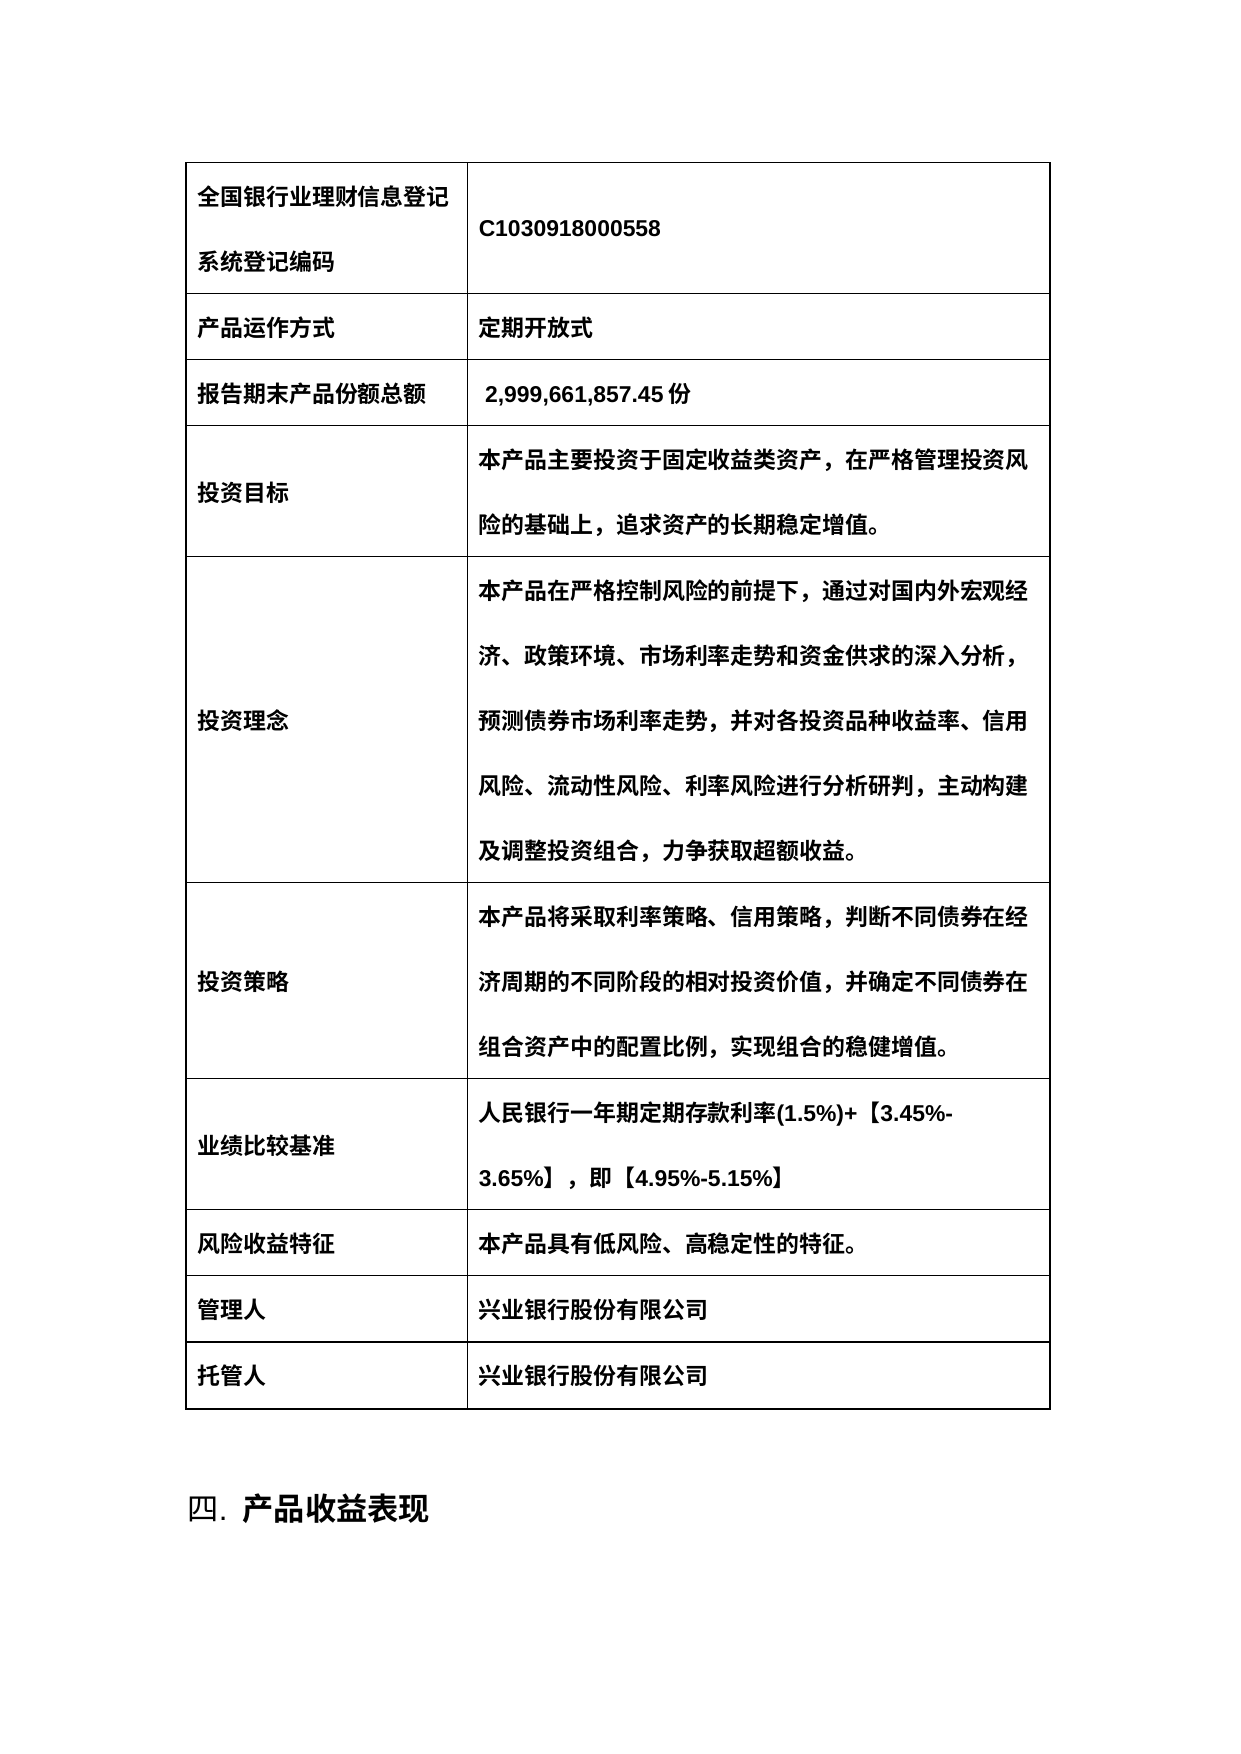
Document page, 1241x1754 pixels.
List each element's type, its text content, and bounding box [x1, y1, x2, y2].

table_cell 本产品主要投资于固定收益类资产，在严格管理投资风险的基础上，追求资产的长期稳定增值。 [468, 426, 1049, 556]
table_cell 本产品在严格控制风险的前提下，通过对国内外宏观经济、政策环境、市场利率走势和资金供求的深入分析，预测债券市场利率走势，并对各投资品种收益率、信用风险、流动性风险、利率风险进行分析研判，主动构建及调整投资组合，力争获取超额收益。 [468, 557, 1049, 882]
table_cell 报告期末产品份额总额 [187, 360, 467, 425]
table_cell 兴业银行股份有限公司 [468, 1343, 1049, 1407]
list 产品收益表现 [187, 1474, 1053, 1539]
table_cell 管理人 [187, 1276, 467, 1341]
table_cell 风险收益特征 [187, 1210, 467, 1275]
table_cell 定期开放式 [468, 294, 1049, 359]
table_cell 本产品将采取利率策略、信用策略，判断不同债券在经济周期的不同阶段的相对投资价值，并确定不同债券在组合资产中的配置比例，实现组合的稳健增值。 [468, 883, 1049, 1078]
table_cell 本产品具有低风险、高稳定性的特征。 [468, 1210, 1049, 1275]
table_cell 托管人 [187, 1343, 467, 1407]
table_cell 2,999,661,857.45份 [468, 360, 1049, 425]
table_cell C1030918000558 [468, 163, 1049, 293]
table_cell 投资目标 [187, 426, 467, 556]
table_cell 人民银行一年期定期存款利率(1.5%)+【3.45%-3.65%】，即【4.95%-5.15%】 [468, 1079, 1049, 1209]
table_cell 产品运作方式 [187, 294, 467, 359]
table_cell 全国银行业理财信息登记系统登记编码 [187, 163, 467, 293]
table_cell 投资理念 [187, 557, 467, 882]
table_cell 业绩比较基准 [187, 1079, 467, 1209]
table_cell 兴业银行股份有限公司 [468, 1276, 1049, 1341]
table_cell 投资策略 [187, 883, 467, 1078]
